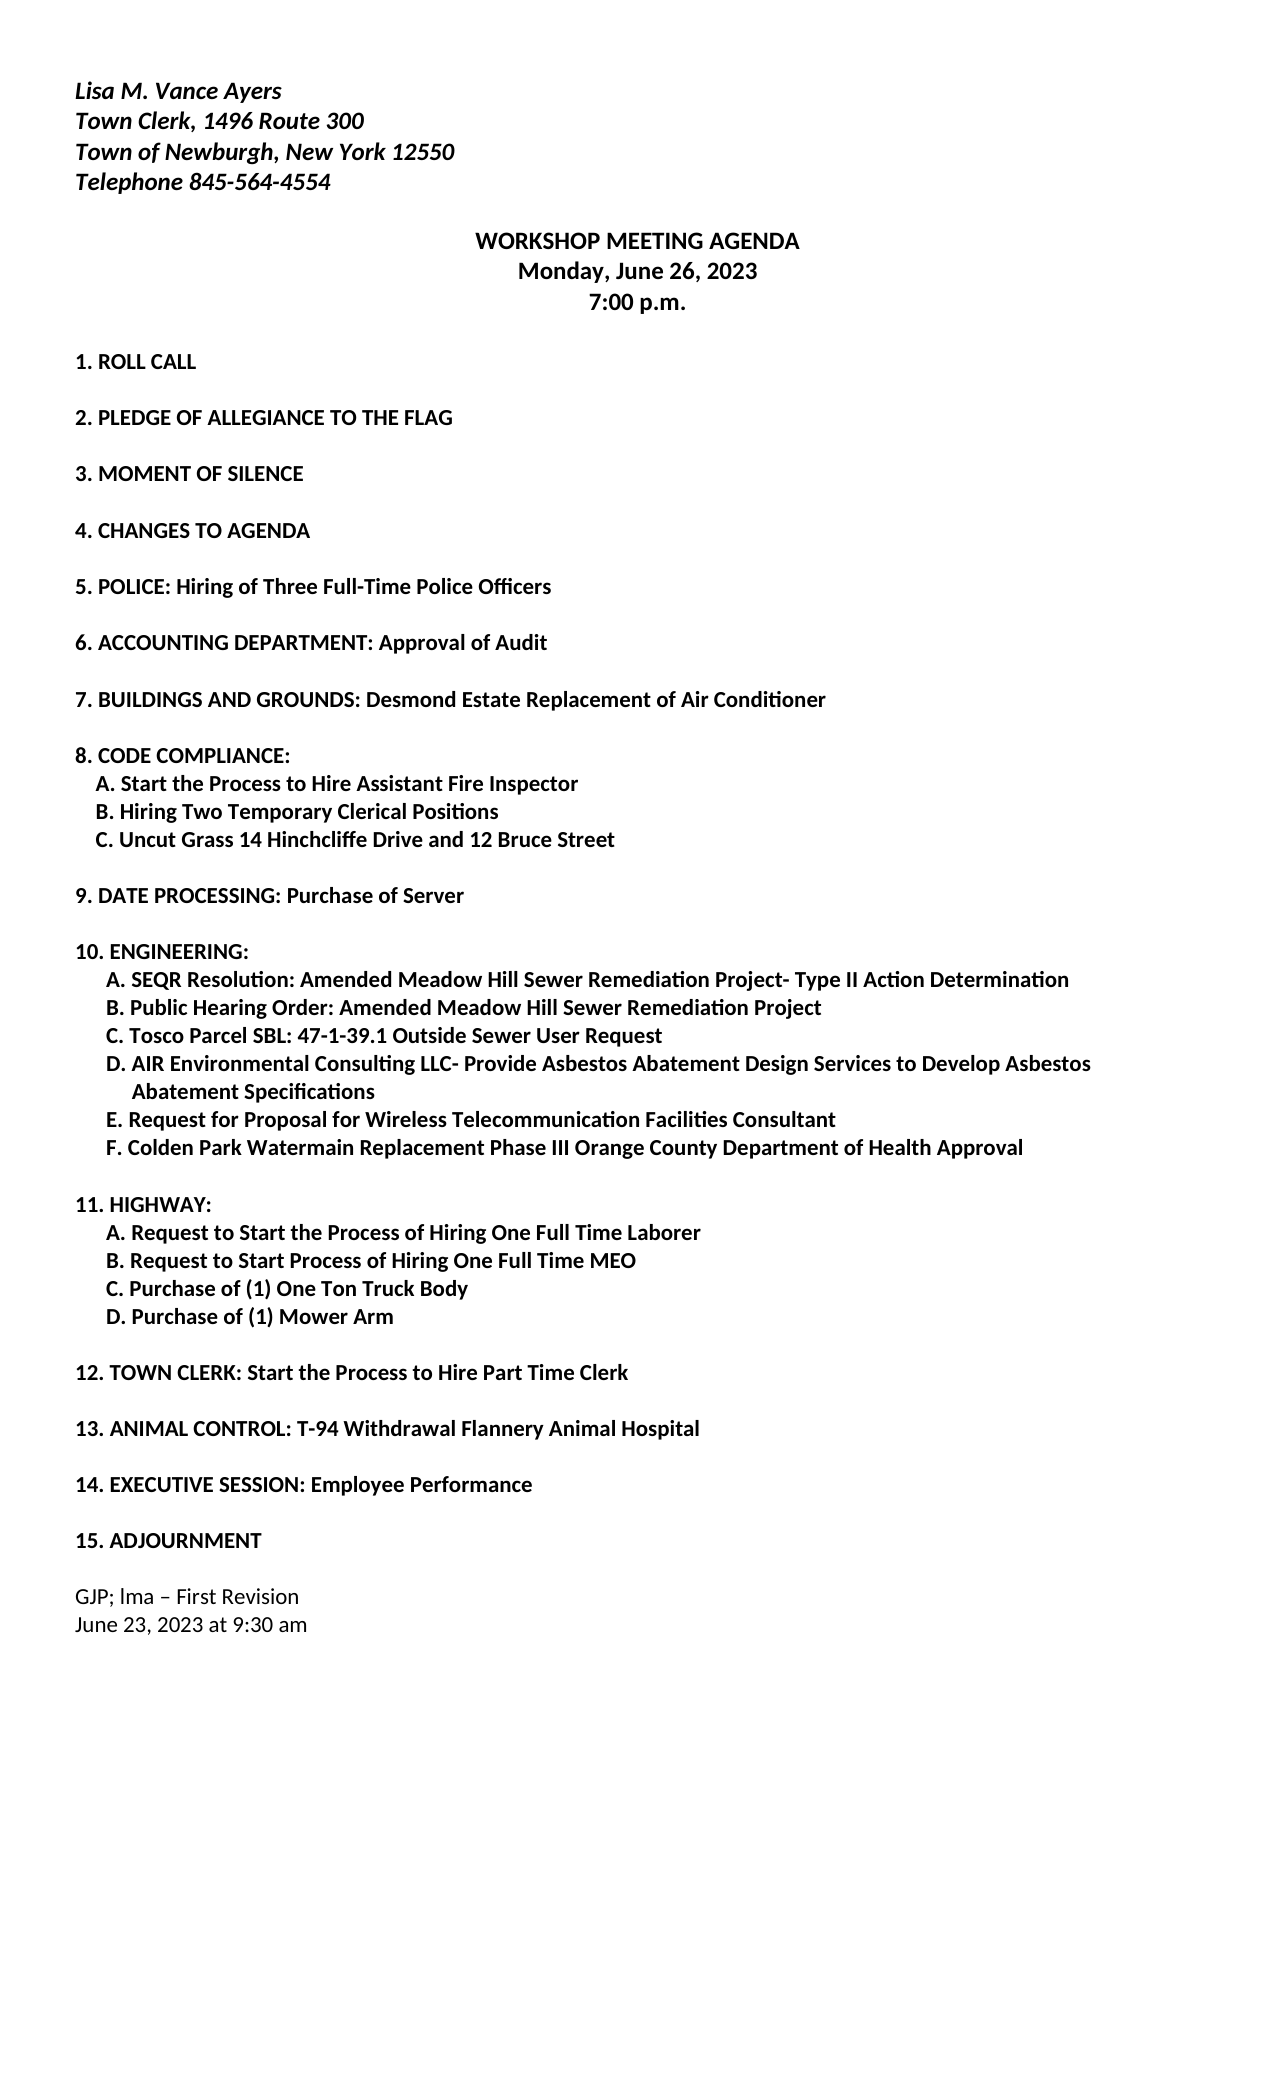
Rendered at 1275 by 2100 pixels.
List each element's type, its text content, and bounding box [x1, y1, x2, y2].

text A. SEQR Resolution: Amended Meadow Hill Sewer Remediation Project- Type II Action Determination [75, 965, 1200, 993]
text E. Request for Proposal for Wireless Telecommunication Facilities Consultant [75, 1105, 1200, 1133]
subtitle Town Clerk, 1496 Route 300 [75, 106, 1200, 136]
text GJP; lma – First Revision [75, 1582, 1200, 1610]
text C. Tosco Parcel SBL: 47-1-39.1 Outside Sewer User Request [75, 1021, 1200, 1049]
text C. Uncut Grass 14 Hinchcliffe Drive and 12 Bruce Street [75, 825, 1200, 853]
text Telephone 845-564-4554 [75, 167, 1200, 197]
text 12. TOWN CLERK: Start the Process to Hire Part Time Clerk [75, 1358, 1200, 1386]
text 4. CHANGES TO AGENDA [75, 516, 1200, 544]
text June 23, 2023 at 9:30 am [75, 1610, 1200, 1638]
text 11. HIGHWAY: [75, 1190, 1200, 1218]
text 2. PLEDGE OF ALLEGIANCE TO THE FLAG [75, 403, 1200, 431]
text A. Request to Start the Process of Hiring One Full Time Laborer [75, 1218, 1200, 1246]
text 1. ROLL CALL [75, 347, 1200, 375]
text 14. EXECUTIVE SESSION: Employee Performance [75, 1470, 1200, 1498]
text B. Public Hearing Order: Amended Meadow Hill Sewer Remediation Project [75, 993, 1200, 1021]
text B. Request to Start Process of Hiring One Full Time MEO [75, 1246, 1200, 1274]
text 8. CODE COMPLIANCE: [75, 741, 1200, 769]
text F. Colden Park Watermain Replacement Phase III Orange County Department of Health Approval [75, 1133, 1200, 1161]
text 15. ADJOURNMENT [75, 1526, 1200, 1554]
text D. AIR Environmental Consulting LLC- Provide Asbestos Abatement Design Services to Develop Asbestos [75, 1049, 1200, 1077]
text C. Purchase of (1) One Ton Truck Body [75, 1274, 1200, 1302]
text 9. DATE PROCESSING: Purchase of Server [75, 881, 1200, 909]
text 7:00 p.m. [75, 286, 1200, 317]
text 6. ACCOUNTING DEPARTMENT: Approval of Audit [75, 628, 1200, 656]
text 5. POLICE: Hiring of Three Full-Time Police Officers [75, 572, 1200, 600]
subtitle Lisa M. Vance Ayers [75, 75, 1200, 106]
text 13. ANIMAL CONTROL: T-94 Withdrawal Flannery Animal Hospital [75, 1414, 1200, 1442]
text 3. MOMENT OF SILENCE [75, 459, 1200, 487]
text 10. ENGINEERING: [75, 937, 1200, 965]
text Monday, June 26, 2023 [75, 256, 1200, 286]
text 7. BUILDINGS AND GROUNDS: Desmond Estate Replacement of Air Conditioner [75, 685, 1200, 713]
text Abatement Specifications [75, 1077, 1200, 1105]
text WORKSHOP MEETING AGENDA [75, 225, 1200, 256]
text Town of Newburgh, New York 12550 [75, 136, 1200, 167]
text A. Start the Process to Hire Assistant Fire Inspector [75, 769, 1200, 797]
text B. Hiring Two Temporary Clerical Positions [75, 797, 1200, 825]
text D. Purchase of (1) Mower Arm [75, 1302, 1200, 1330]
